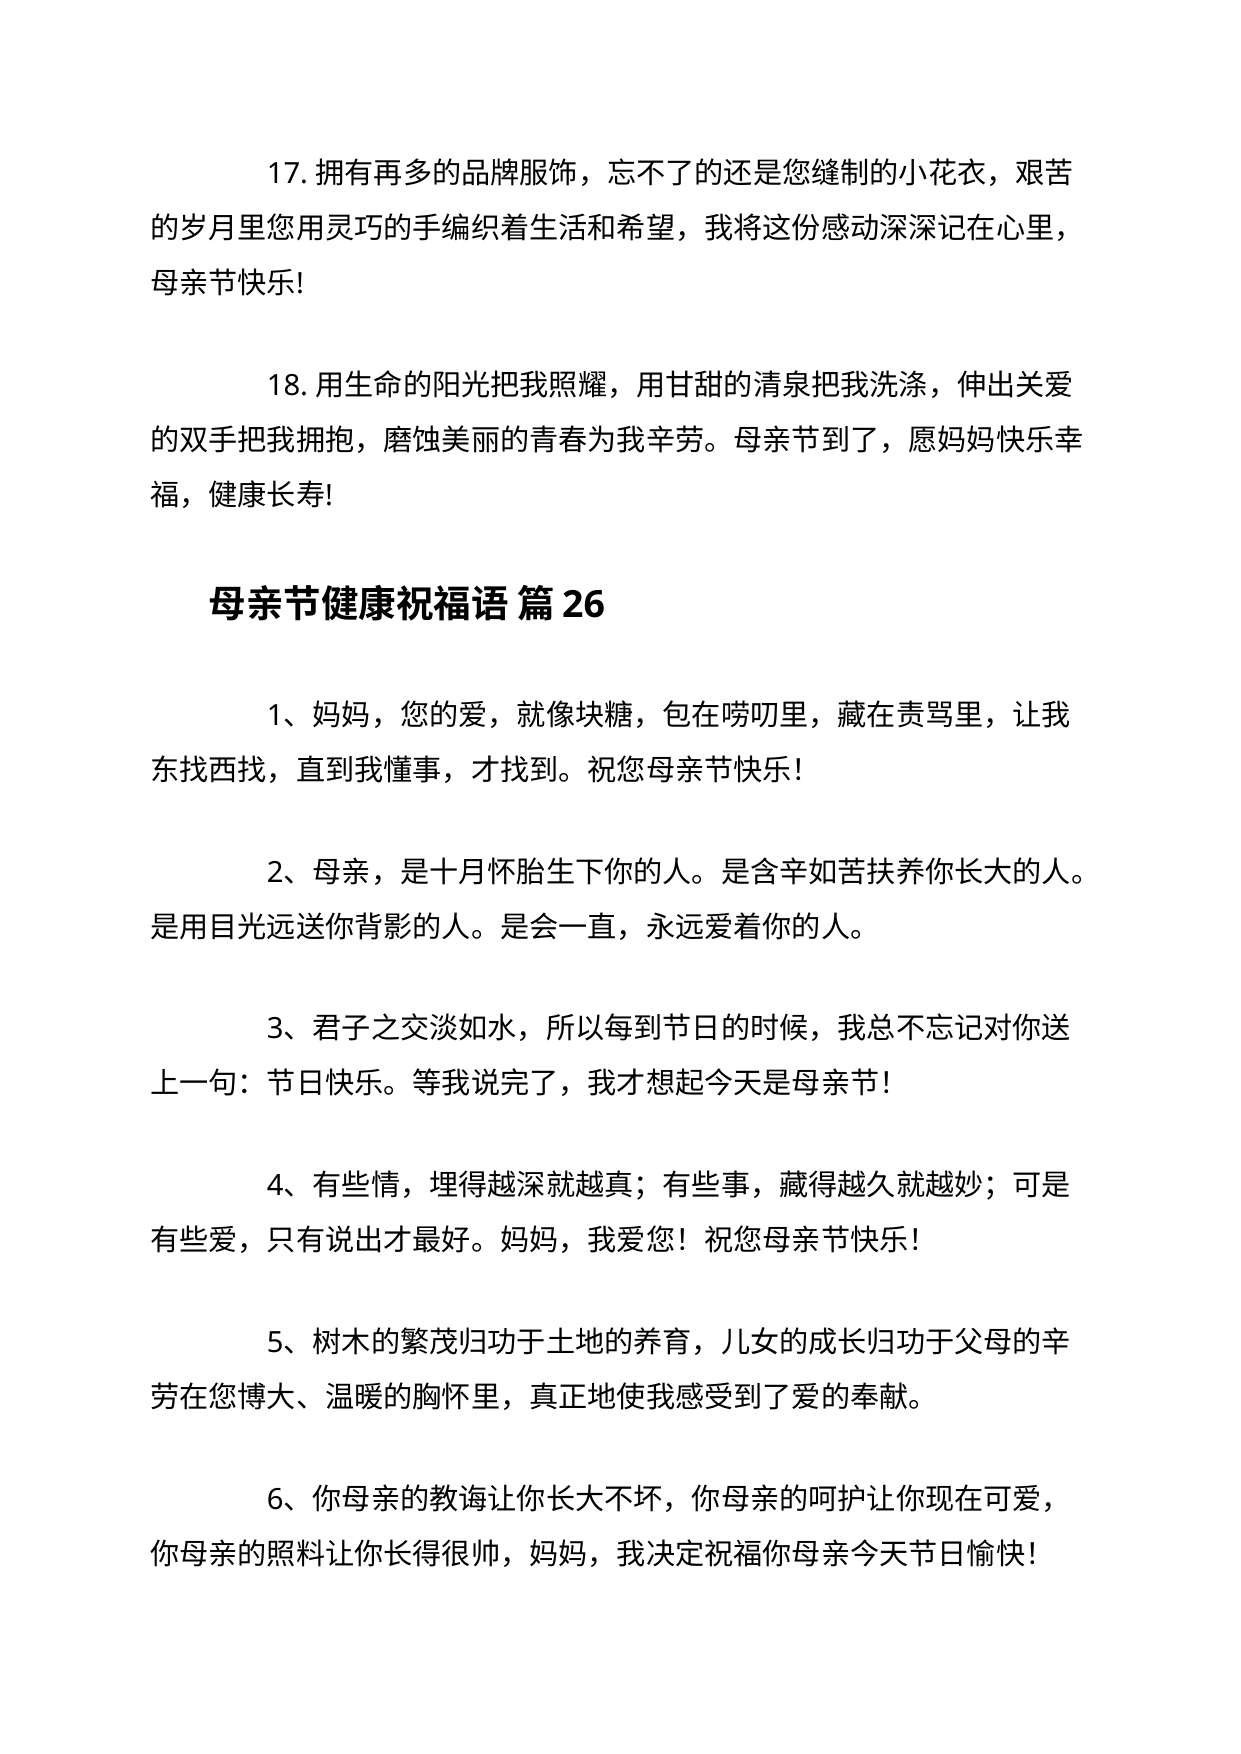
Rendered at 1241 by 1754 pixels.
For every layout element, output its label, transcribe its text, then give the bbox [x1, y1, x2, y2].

text 2、母亲，是十月怀胎生下你的人。是含辛如苦扶养你长大的人。是用目光远送你背影的人。是会一直，永远爱着你的人。 [150, 848, 1090, 945]
text 母亲节健康祝福语 篇26 [150, 574, 1090, 628]
text 18. 用生命的阳光把我照耀，用甘甜的清泉把我洗涤，伸出关爱的双手把我拥抱，磨蚀美丽的青春为我辛劳。母亲节到了，愿妈妈快乐幸福，健康长寿! [150, 362, 1090, 514]
text 17. 拥有再多的品牌服饰，忘不了的还是您缝制的小花衣，艰苦的岁月里您用灵巧的手编织着生活和希望，我将这份感动深深记在心里，母亲节快乐! [150, 150, 1090, 302]
text 5、树木的繁茂归功于土地的养育，儿女的成长归功于父母的辛劳在您博大、温暖的胸怀里，真正地使我感受到了爱的奉献。 [150, 1318, 1090, 1416]
text 1、妈妈，您的爱，就像块糖，包在唠叨里，藏在责骂里，让我东找西找，直到我懂事，才找到。祝您母亲节快乐！ [150, 691, 1090, 789]
text 3、君子之交淡如水，所以每到节日的时候，我总不忘记对你送上一句：节日快乐。等我说完了，我才想起今天是母亲节！ [150, 1005, 1090, 1102]
text 6、你母亲的教诲让你长大不坏，你母亲的呵护让你现在可爱，你母亲的照料让你长得很帅，妈妈，我决定祝福你母亲今天节日愉快！ [150, 1475, 1090, 1572]
text 4、有些情，埋得越深就越真；有些事，藏得越久就越妙；可是有些爱，只有说出才最好。妈妈，我爱您！祝您母亲节快乐！ [150, 1162, 1090, 1259]
